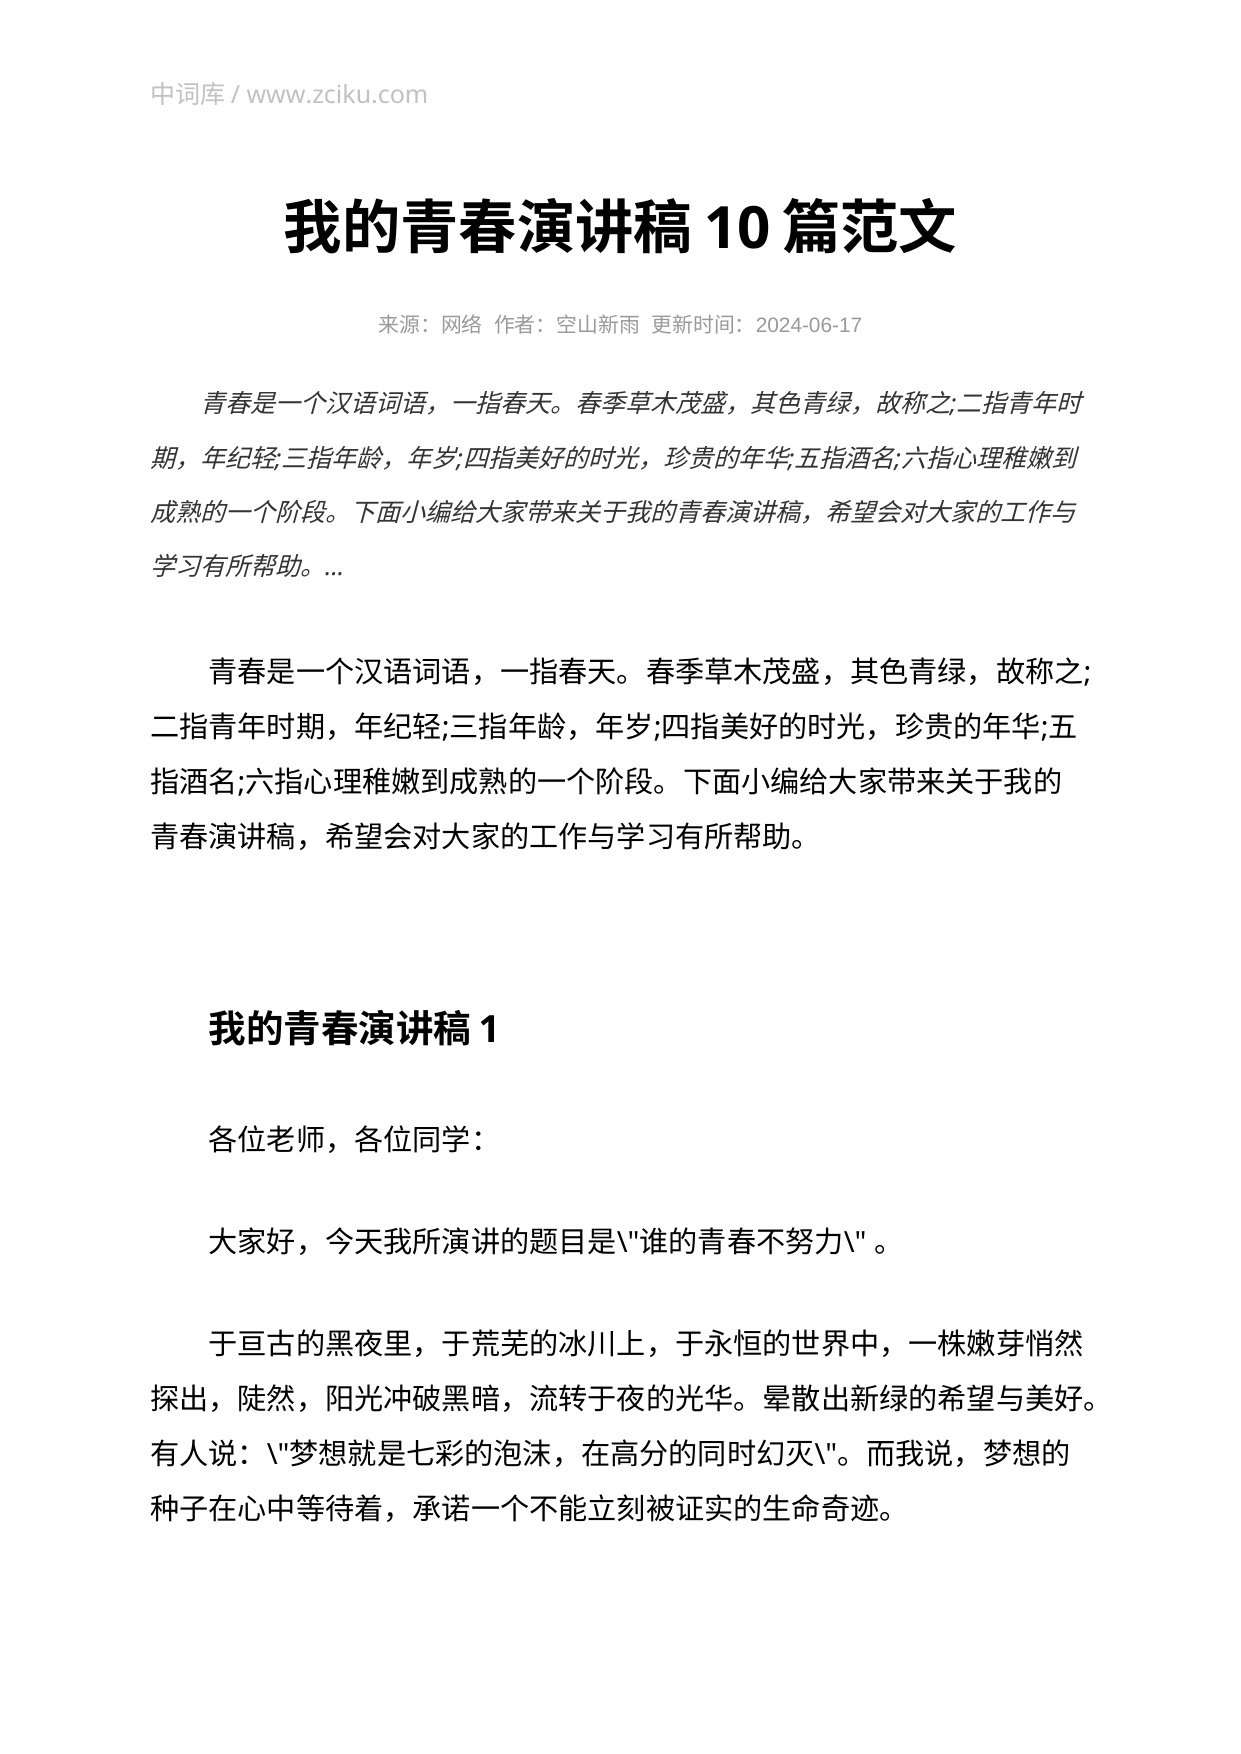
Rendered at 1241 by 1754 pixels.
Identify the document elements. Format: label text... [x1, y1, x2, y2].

text 青春是一个汉语词语，一指春天。春季草木茂盛，其色青绿，故称之;二指青年时期，年纪轻;三指年龄，年岁;四指美好的时光，珍贵的年华;五指酒名;六指心理稚嫩到成熟的一个阶段。下面小编给大家带来关于我的青春演讲稿，希望会对大家的工作与学习有所帮助。... [150, 384, 1090, 583]
text 大家好，今天我所演讲的题目是\"谁的青春不努力\" 。 [150, 1218, 1090, 1261]
text 来源：网络 作者：空山新雨 更新时间：2024-06-17 [150, 313, 1090, 337]
text 各位老师，各位同学： [150, 1117, 1090, 1159]
text 于亘古的黑夜里，于荒芜的冰川上，于永恒的世界中，一株嫩芽悄然探出，陡然，阳光冲破黑暗，流转于夜的光华。晕散出新绿的希望与美好。有人说：\"梦想就是七彩的泡沫，在高分的同时幻灭\"。而我说，梦想的种子在心中等待着，承诺一个不能立刻被证实的生命奇迹。 [150, 1320, 1090, 1527]
subtitle 我的青春演讲稿10篇范文 [150, 181, 1090, 266]
text 青春是一个汉语词语，一指春天。春季草木茂盛，其色青绿，故称之;二指青年时期，年纪轻;三指年龄，年岁;四指美好的时光，珍贵的年华;五指酒名;六指心理稚嫩到成熟的一个阶段。下面小编给大家带来关于我的青春演讲稿，希望会对大家的工作与学习有所帮助。 [150, 648, 1090, 855]
text 我的青春演讲稿1 [150, 999, 1090, 1053]
